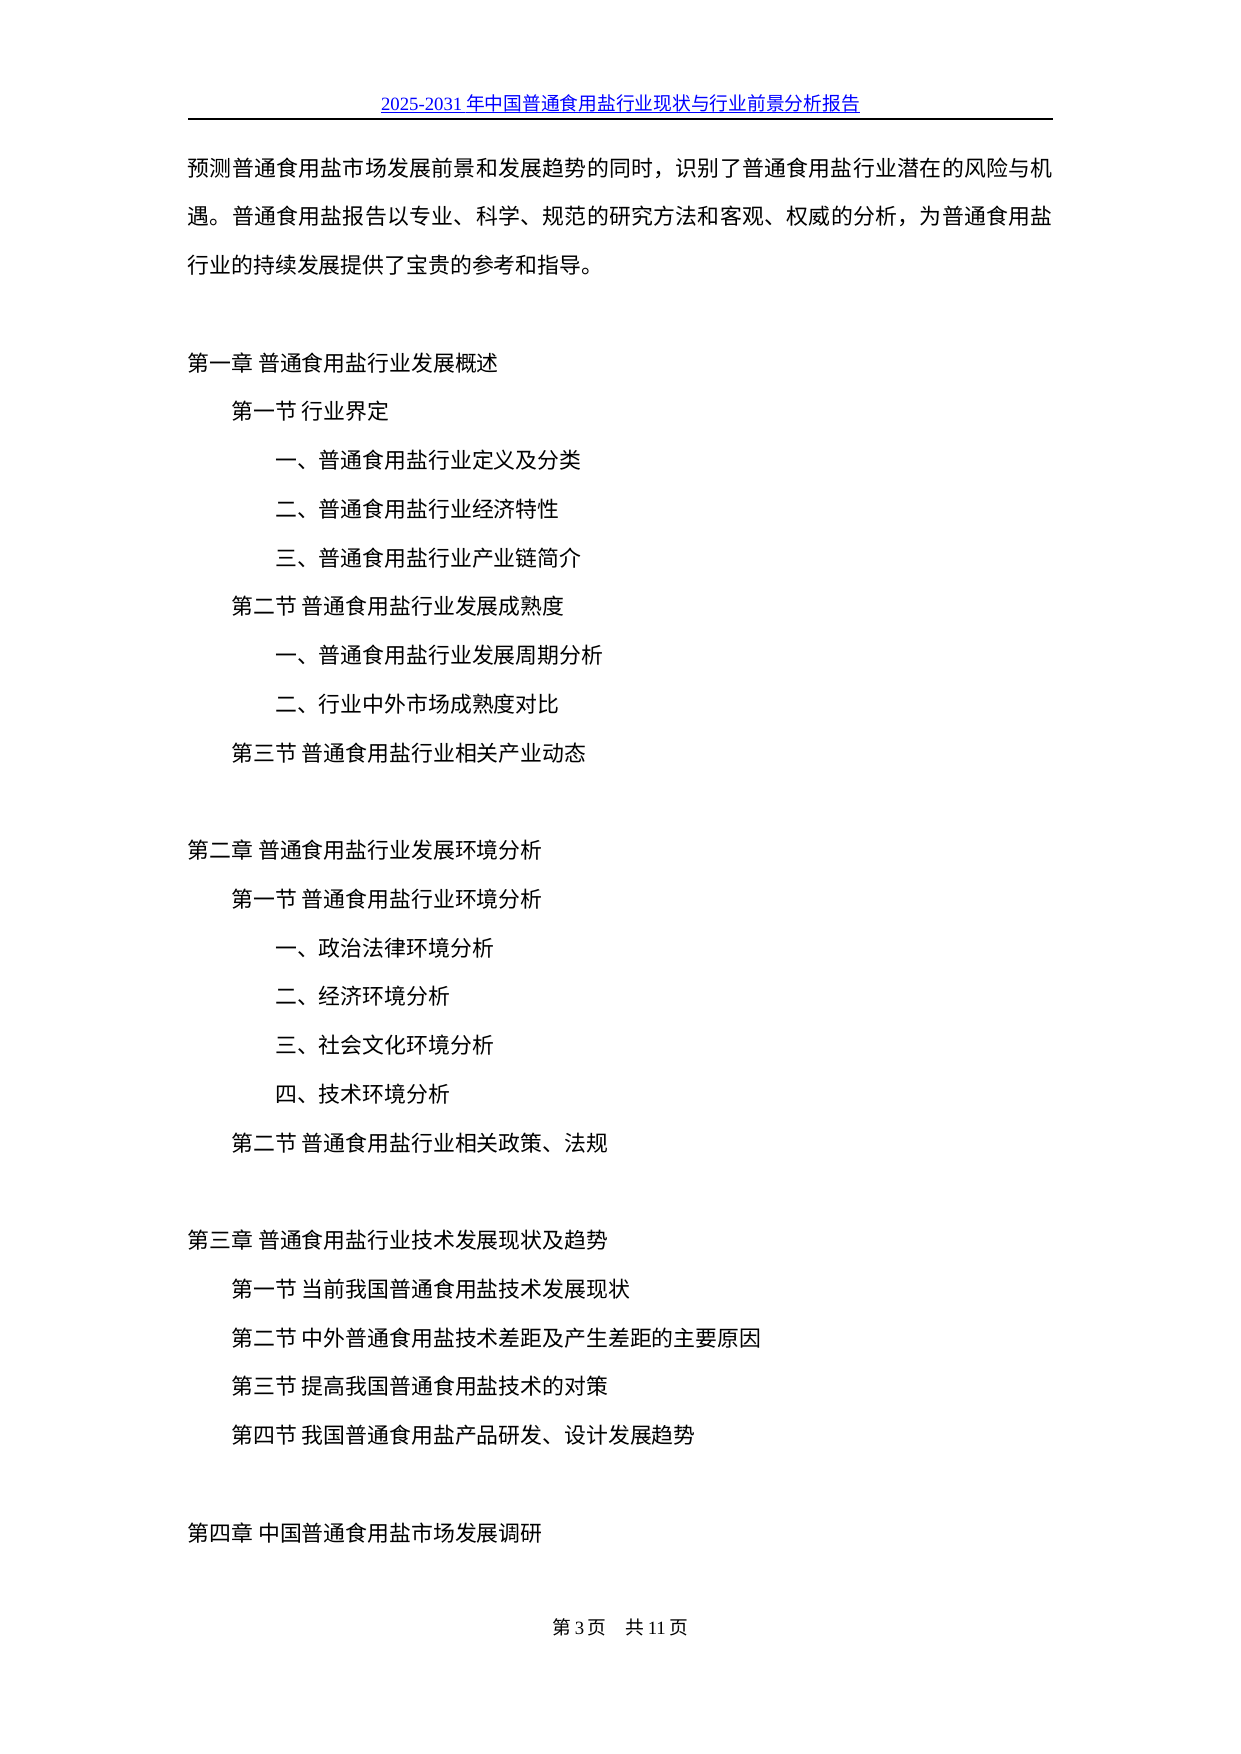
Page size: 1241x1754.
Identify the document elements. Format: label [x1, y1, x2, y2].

text [187, 150, 1053, 1548]
